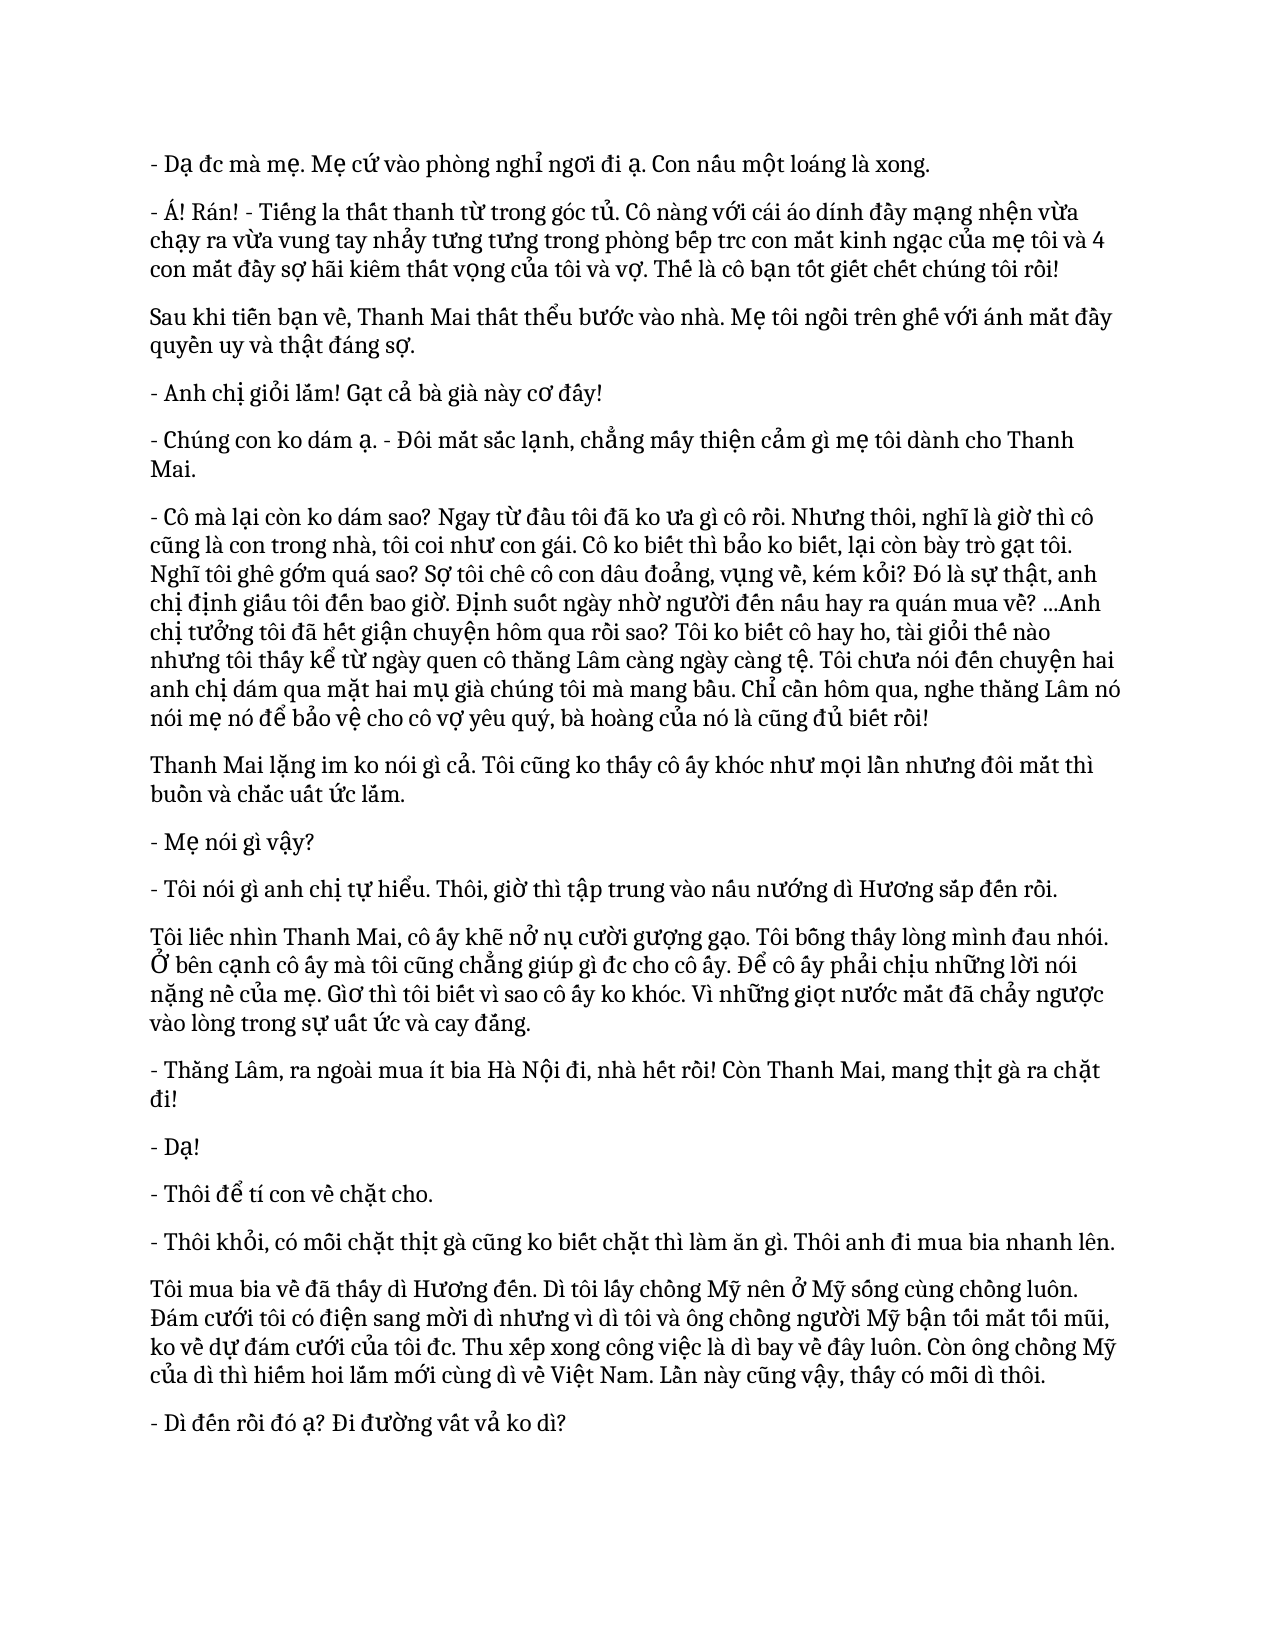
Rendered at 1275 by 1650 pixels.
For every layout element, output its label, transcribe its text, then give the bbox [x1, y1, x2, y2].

text - Tôi nói gì anh chị tự hiểu. Thôi, giờ thì tập trung vào nấu nướng dì Hương sắp đến rồi. [150, 875, 1125, 904]
text - Mẹ nói gì vậy? [150, 827, 1125, 856]
text - Á! Rán! - Tiếng la thất thanh từ trong góc tủ. Cô nàng với cái áo dính đầy mạng nhện vừa chạy ra vừa vung tay nhảy tưng tưng trong phòng bếp trc con mắt kinh ngạc của mẹ tôi và 4 con mắt đầy sợ hãi kiêm thất vọng của tôi và vợ. Thế là cô bạn tốt giết chết chúng tôi rồi! [150, 197, 1125, 284]
text Tôi liếc nhìn Thanh Mai, cô ấy khẽ nở nụ cười gượng gạo. Tôi bỗng thấy lòng mình đau nhói. Ở bên cạnh cô ấy mà tôi cũng chẳng giúp gì đc cho cô ấy. Để cô ấy phải chịu những lời nói nặng nề của mẹ. Gìơ thì tôi biết vì sao cô ấy ko khóc. Vì những giọt nước mắt đã chảy ngược vào lòng trong sự uất ức và cay đắng. [150, 922, 1125, 1037]
text Tôi mua bia về đã thấy dì Hương đến. Dì tôi lấy chồng Mỹ nên ở Mỹ sống cùng chồng luôn. Đám cưới tôi có điện sang mời dì nhưng vì dì tôi và ông chồng người Mỹ bận tối mắt tối mũi, ko về dự đám cưới của tôi đc. Thu xếp xong công việc là dì bay về đây luôn. Còn ông chồng Mỹ của dì thì hiếm hoi lắm mới cùng dì về Việt Nam. Lần này cũng vậy, thấy có mỗi dì thôi. [150, 1275, 1125, 1390]
text - Dạ đc mà mẹ. Mẹ cứ vào phòng nghỉ ngơi đi ạ. Con nấu một loáng là xong. [150, 150, 1125, 179]
text - Dạ! [150, 1132, 1125, 1161]
text - Thằng Lâm, ra ngoài mua ít bia Hà Nội đi, nhà hết rồi! Còn Thanh Mai, mang thịt gà ra chặt đi! [150, 1056, 1125, 1114]
text - Cô mà lại còn ko dám sao? Ngay từ đầu tôi đã ko ưa gì cô rồi. Nhưng thôi, nghĩ là giờ thì cô cũng là con trong nhà, tôi coi như con gái. Cô ko biết thì bảo ko biết, lại còn bày trò gạt tôi. Nghĩ tôi ghê gớm quá sao? Sợ tôi chê cô con dâu đoảng, vụng về, kém kỏi? Đó là sự thật, anh chị định giấu tôi đến bao giờ. Định suốt ngày nhờ người đến nấu hay ra quán mua về? ...Anh chị tưởng tôi đã hết giận chuyện hôm qua rồi sao? Tôi ko biết cô hay ho, tài giỏi thế nào nhưng tôi thấy kể từ ngày quen cô thằng Lâm càng ngày càng tệ. Tôi chưa nói đến chuyện hai anh chị dám qua mặt hai mụ già chúng tôi mà mang bầu. Chỉ cần hôm qua, nghe thằng Lâm nó nói mẹ nó để bảo vệ cho cô vợ yêu quý, bà hoàng của nó là cũng đủ biết rồi! [150, 502, 1125, 732]
text - Thôi để tí con về chặt cho. [150, 1180, 1125, 1209]
text - Thôi khỏi, có mỗi chặt thịt gà cũng ko biết chặt thì làm ăn gì. Thôi anh đi mua bia nhanh lên. [150, 1227, 1125, 1256]
text - Chúng con ko dám ạ. - Đôi mắt sắc lạnh, chẳng mấy thiện cảm gì mẹ tôi dành cho Thanh Mai. [150, 426, 1125, 484]
text Thanh Mai lặng im ko nói gì cả. Tôi cũng ko thấy cô ấy khóc như mọi lần nhưng đôi mắt thì buồn và chắc uất ức lắm. [150, 751, 1125, 809]
text Sau khi tiễn bạn về, Thanh Mai thất thểu bước vào nhà. Mẹ tôi ngồi trên ghế với ánh mắt đầy quyền uy và thật đáng sợ. [150, 302, 1125, 360]
text - Anh chị giỏi lắm! Gạt cả bà già này cơ đấy! [150, 379, 1125, 407]
text - Dì đến rồi đó ạ? Đi đường vất vả ko dì? [150, 1409, 1125, 1437]
